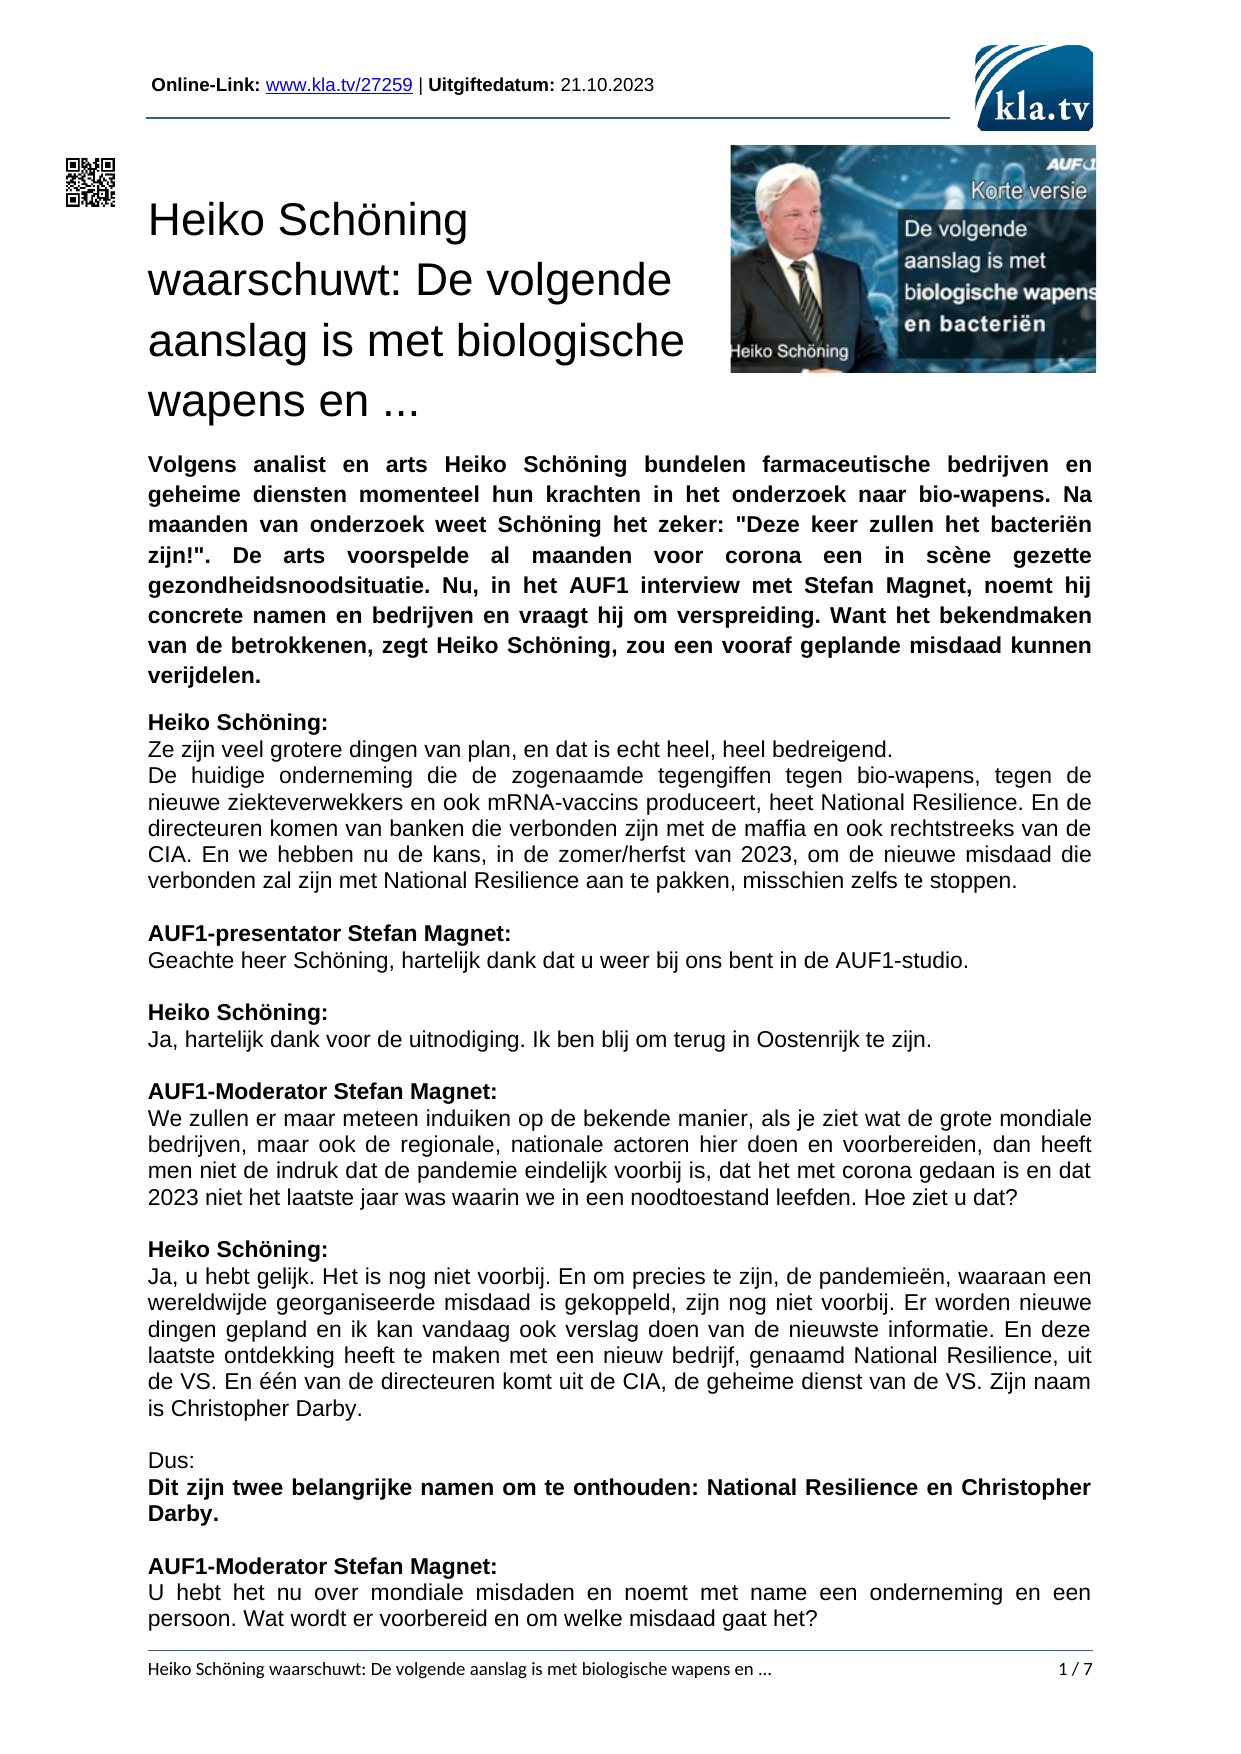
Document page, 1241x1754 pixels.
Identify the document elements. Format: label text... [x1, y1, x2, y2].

text Dit zijn twee belangrijke namen om te onthouden: National Resilience en Christopher Darby. [148, 1474, 1093, 1526]
text Heiko Schöning: [148, 1236, 1093, 1263]
picture [58, 150, 118, 210]
text Heiko Schöning waarschuwt: De volgende aanslag is met biologische wapens en ... [148, 192, 1093, 427]
text We zullen er maar meteen induiken op de bekende manier, als je ziet wat de grote mondiale bedrijven, maar ook de regionale, nationale actoren hier doen en voorbereiden, dan heeft men niet de indruk dat de pandemie eindelijk voorbij is, dat het met corona gedaan is en dat 2023 niet het laatste jaar was waarin we in een noodtoestand leefden. Hoe ziet u dat? [148, 1105, 1093, 1210]
text U hebt het nu over mondiale misdaden en noemt met name een onderneming en een persoon. Wat wordt er voorbereid en om welke misdaad gaat het? [148, 1579, 1093, 1632]
text De huidige onderneming die de zogenaamde tegengiffen tegen bio-wapens, tegen de nieuwe ziekteverwekkers en ook mRNA-vaccins produceert, heet National Resilience. En de directeuren komen van banken die verbonden zijn met de maffia en ook rechtstreeks van de CIA. En we hebben nu de kans, in de zomer/herfst van 2023, om de nieuwe misdaad die verbonden zal zijn met National Resilience aan te pakken, misschien zelfs te stoppen. [148, 762, 1093, 894]
text Heiko Schöning: [148, 709, 1093, 736]
text AUF1-Moderator Stefan Magnet: [148, 1553, 1093, 1579]
text AUF1-presentator Stefan Magnet: [148, 920, 1093, 947]
text Heiko Schöning: [148, 999, 1093, 1026]
text Dus: [148, 1447, 1093, 1474]
text Ja, u hebt gelijk. Het is nog niet voorbij. En om precies te zijn, de pandemieën, waaraan een wereldwijde georganiseerde misdaad is gekoppeld, zijn nog niet voorbij. Er worden nieuwe dingen gepland en ik kan vandaag ook verslag doen van de nieuwste informatie. En deze laatste ontdekking heeft te maken met een nieuw bedrijf, genaamd National Resilience, uit de VS. En één van de directeuren komt uit de CIA, de geheime dienst van de VS. Zijn naam is Christopher Darby. [148, 1263, 1093, 1421]
text Ze zijn veel grotere dingen van plan, en dat is echt heel, heel bedreigend. [148, 736, 1093, 762]
text Ja, hartelijk dank voor de uitnodiging. Ik ben blij om terug in Oostenrijk te zijn. [148, 1026, 1093, 1052]
text Geachte heer Schöning, hartelijk dank dat u weer bij ons bent in de AUF1-studio. [148, 947, 1093, 973]
text Volgens analist en arts Heiko Schöning bundelen farmaceutische bedrijven en geheime diensten momenteel hun krachten in het onderzoek naar bio-wapens. Na maanden van onderzoek weet Schöning het zeker: "Deze keer zullen het bacteriën zijn!". De arts voorspelde al maanden voor corona een in scène gezette gezondheidsnoodsituatie. Nu, in het AUF1 interview met Stefan Magnet, noemt hij concrete namen en bedrijven en vraagt hij om verspreiding. Want het bekendmaken van de betrokkenen, zegt Heiko Schöning, zou een vooraf geplande misdaad kunnen verijdelen. [148, 451, 1093, 689]
text AUF1-Moderator Stefan Magnet: [148, 1078, 1093, 1105]
